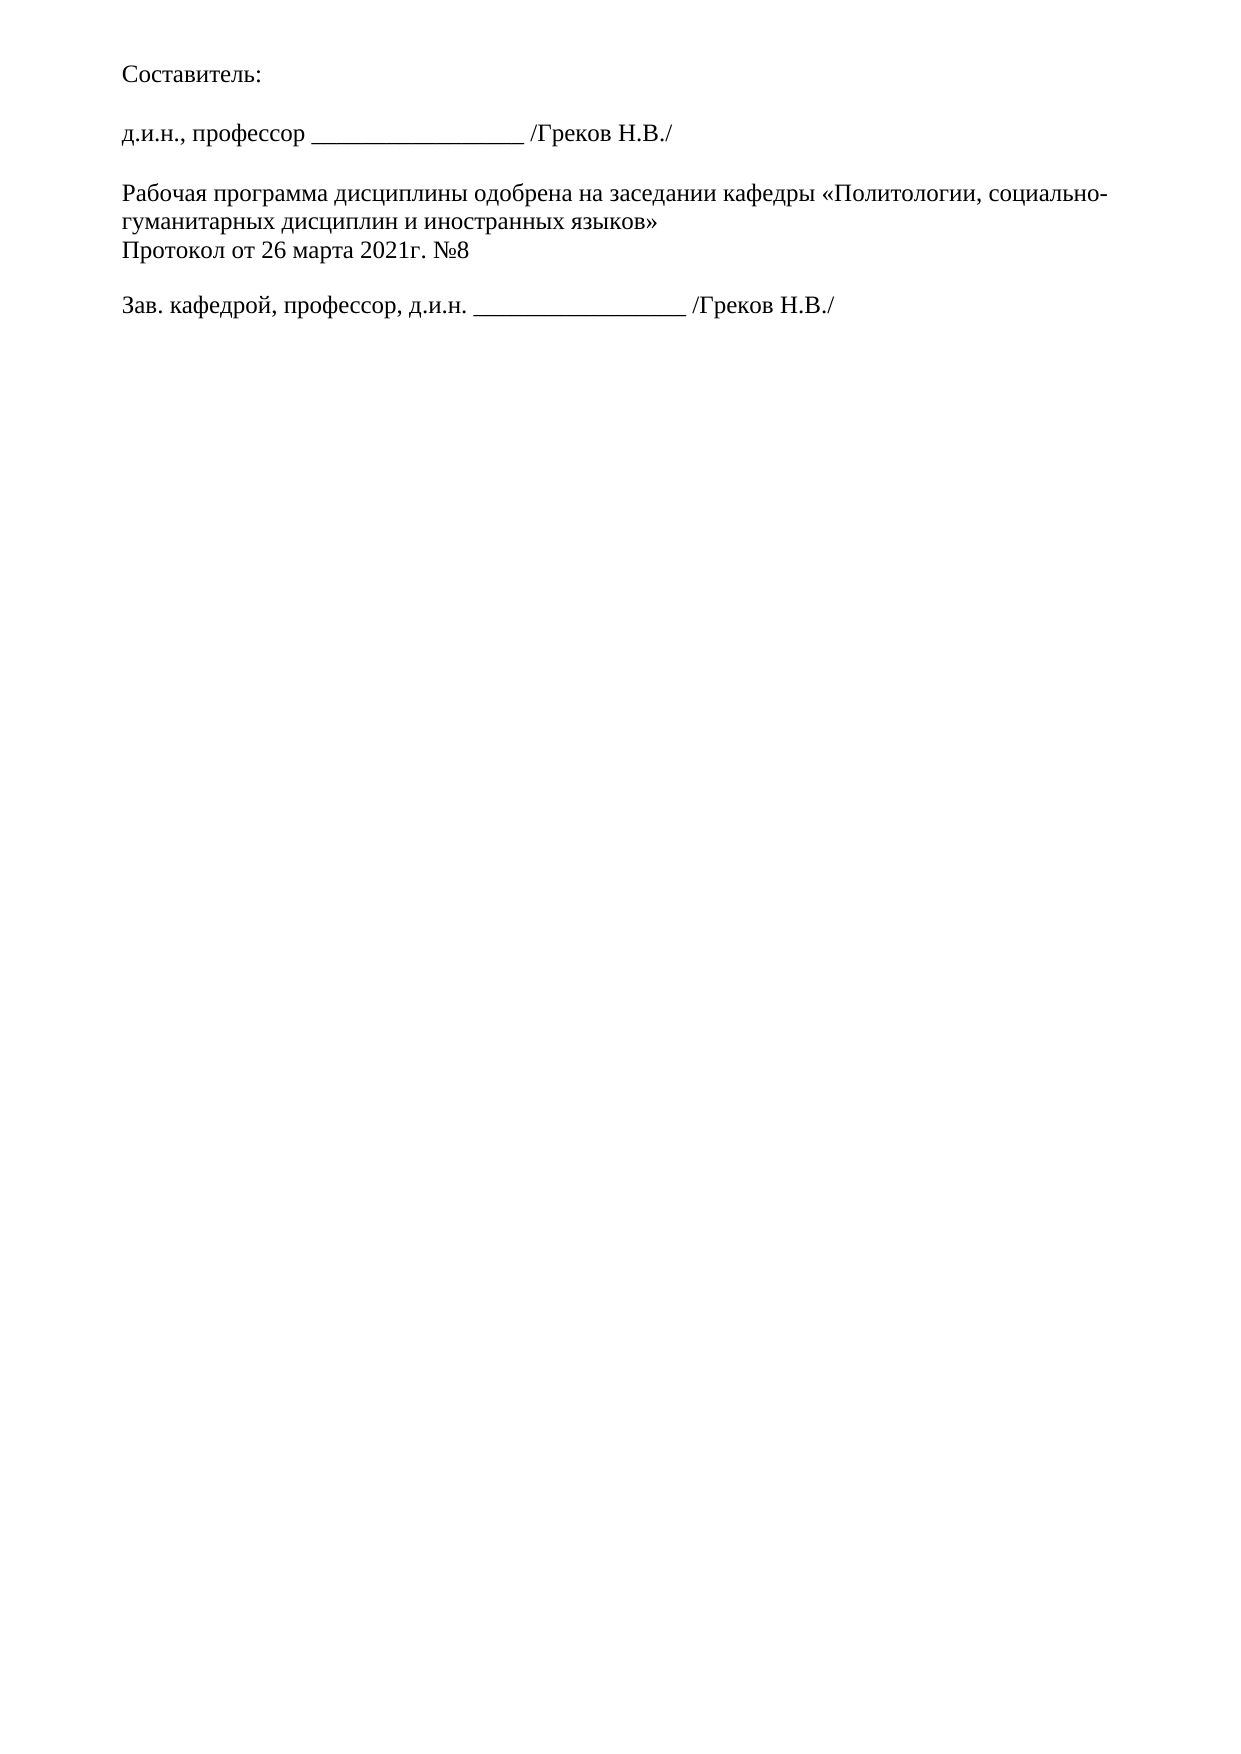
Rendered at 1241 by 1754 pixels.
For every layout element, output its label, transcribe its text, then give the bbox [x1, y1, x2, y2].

table_cell Зав. кафедрой, профессор, д.и.н. _________________ /Греков Н.В./ [118, 291, 1188, 319]
table_header Составитель: д.и.н., профессор _________________ /Греков Н.В./ Рабочая программа дисциплины одобрена на заседании кафедры «Политологии, социально-гуманитарных дисциплин и иностранных языков» Протокол от 26 марта 2021г. №8 [118, 59, 1188, 291]
